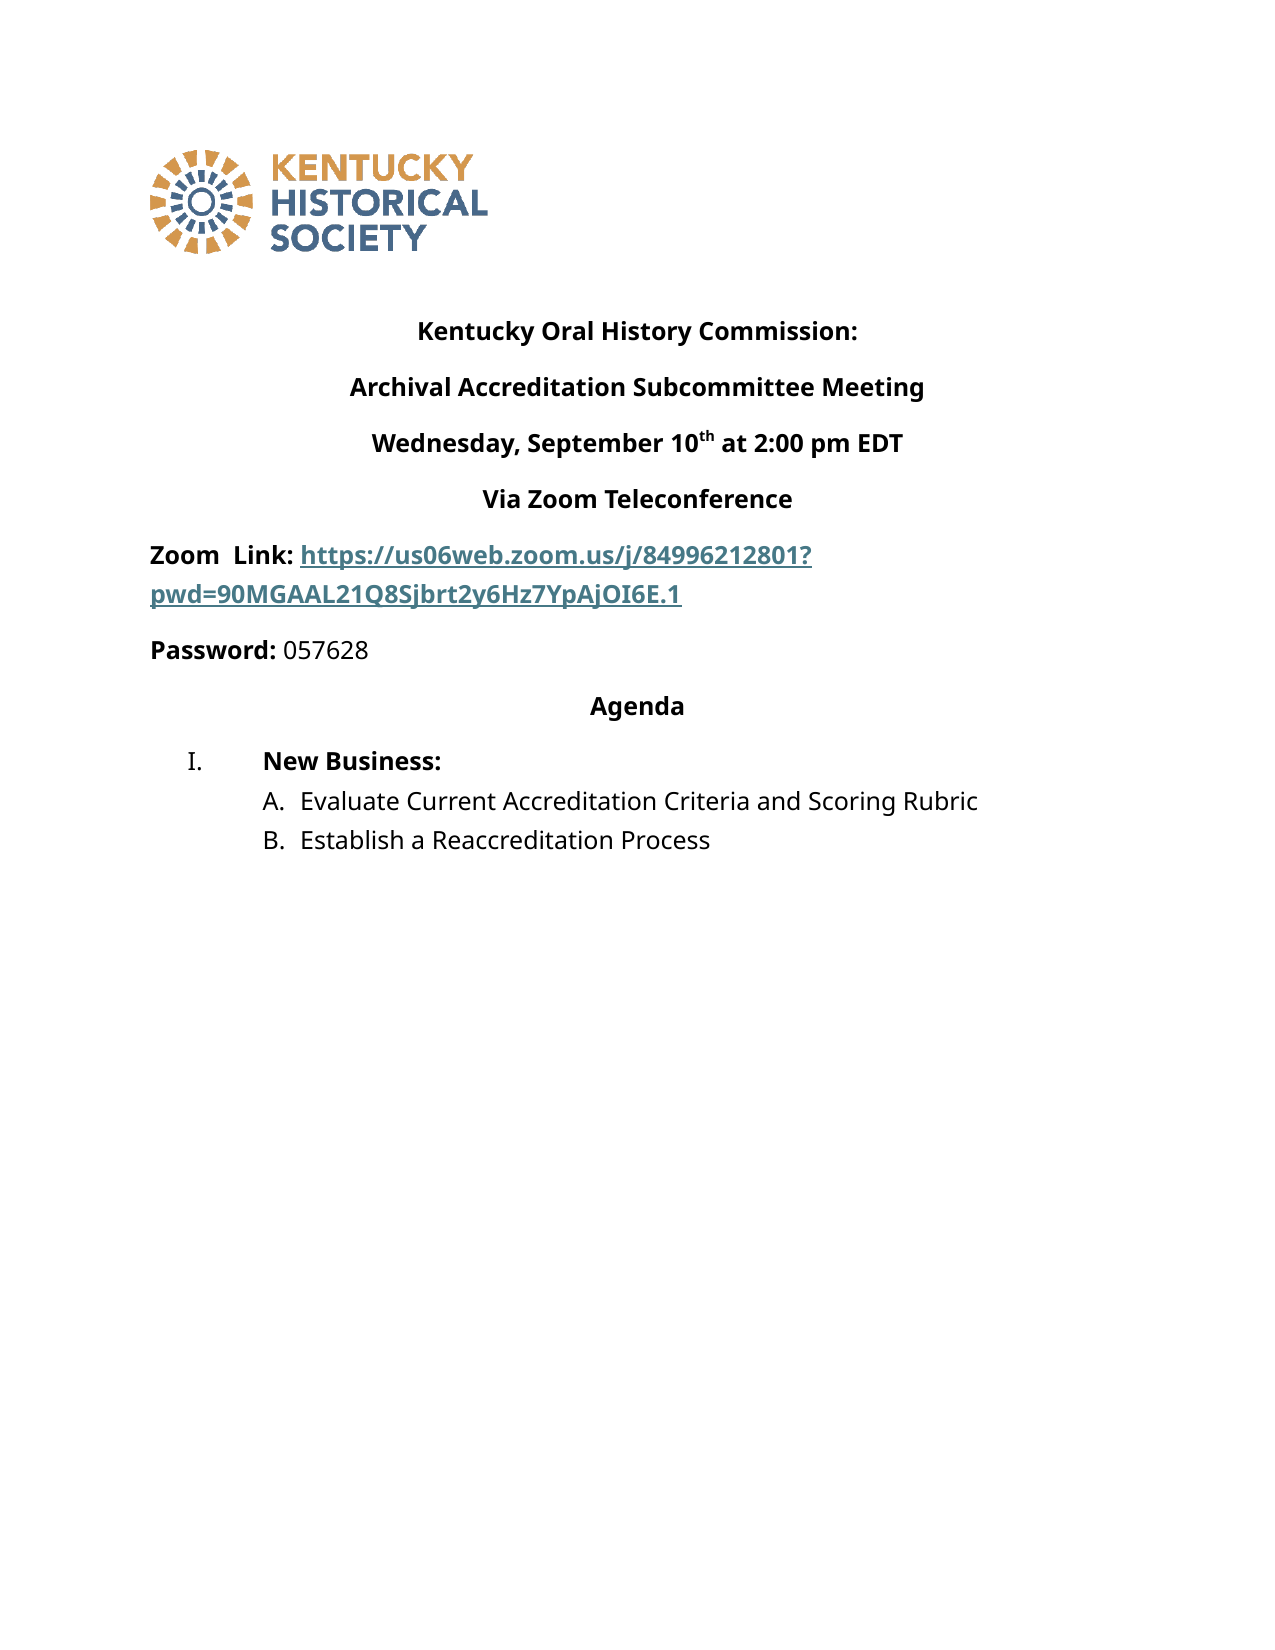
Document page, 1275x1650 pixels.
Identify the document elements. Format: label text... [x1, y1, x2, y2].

text Kentucky Oral History Commission: [150, 314, 1125, 348]
text Via Zoom Teleconference [150, 482, 1125, 516]
text Password: 057628 [150, 632, 1125, 666]
list New Business: [187, 744, 1125, 778]
list Evaluate Current Accreditation Criteria and Scoring Rubric [262, 783, 1125, 817]
text Agenda [150, 688, 1125, 722]
picture [150, 150, 488, 254]
text Archival Accreditation Subcommittee Meeting [150, 370, 1125, 404]
list Establish a Reaccreditation Process [262, 822, 1125, 856]
text Zoom Link: https://us06web.zoom.us/j/84996212801?pwd=90MGAAL21Q8Sjbrt2y6Hz7YpAjOI6E.1 [150, 537, 1125, 611]
text Wednesday, September 10th at 2:00 pm EDT [150, 426, 1125, 460]
